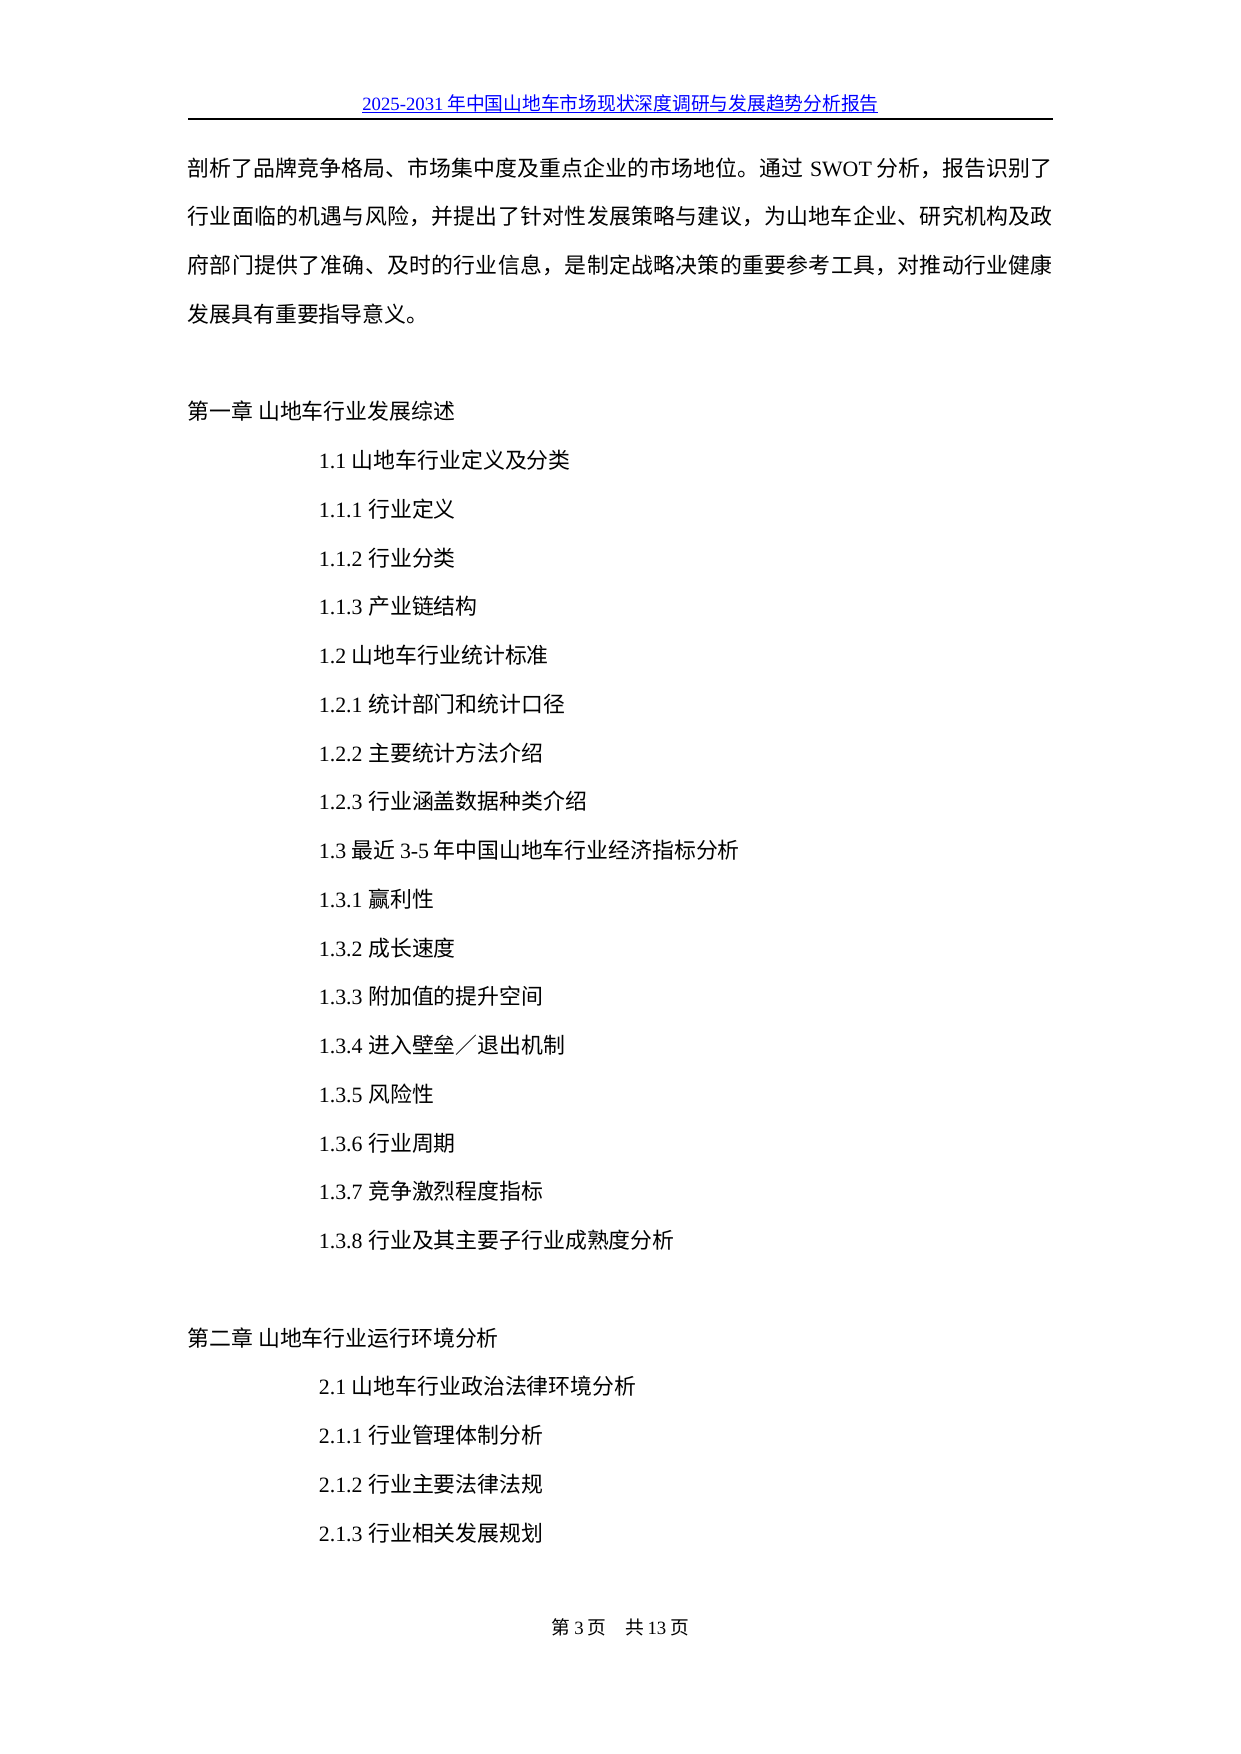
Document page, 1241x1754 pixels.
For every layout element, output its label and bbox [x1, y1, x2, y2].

text [187, 150, 1053, 1548]
